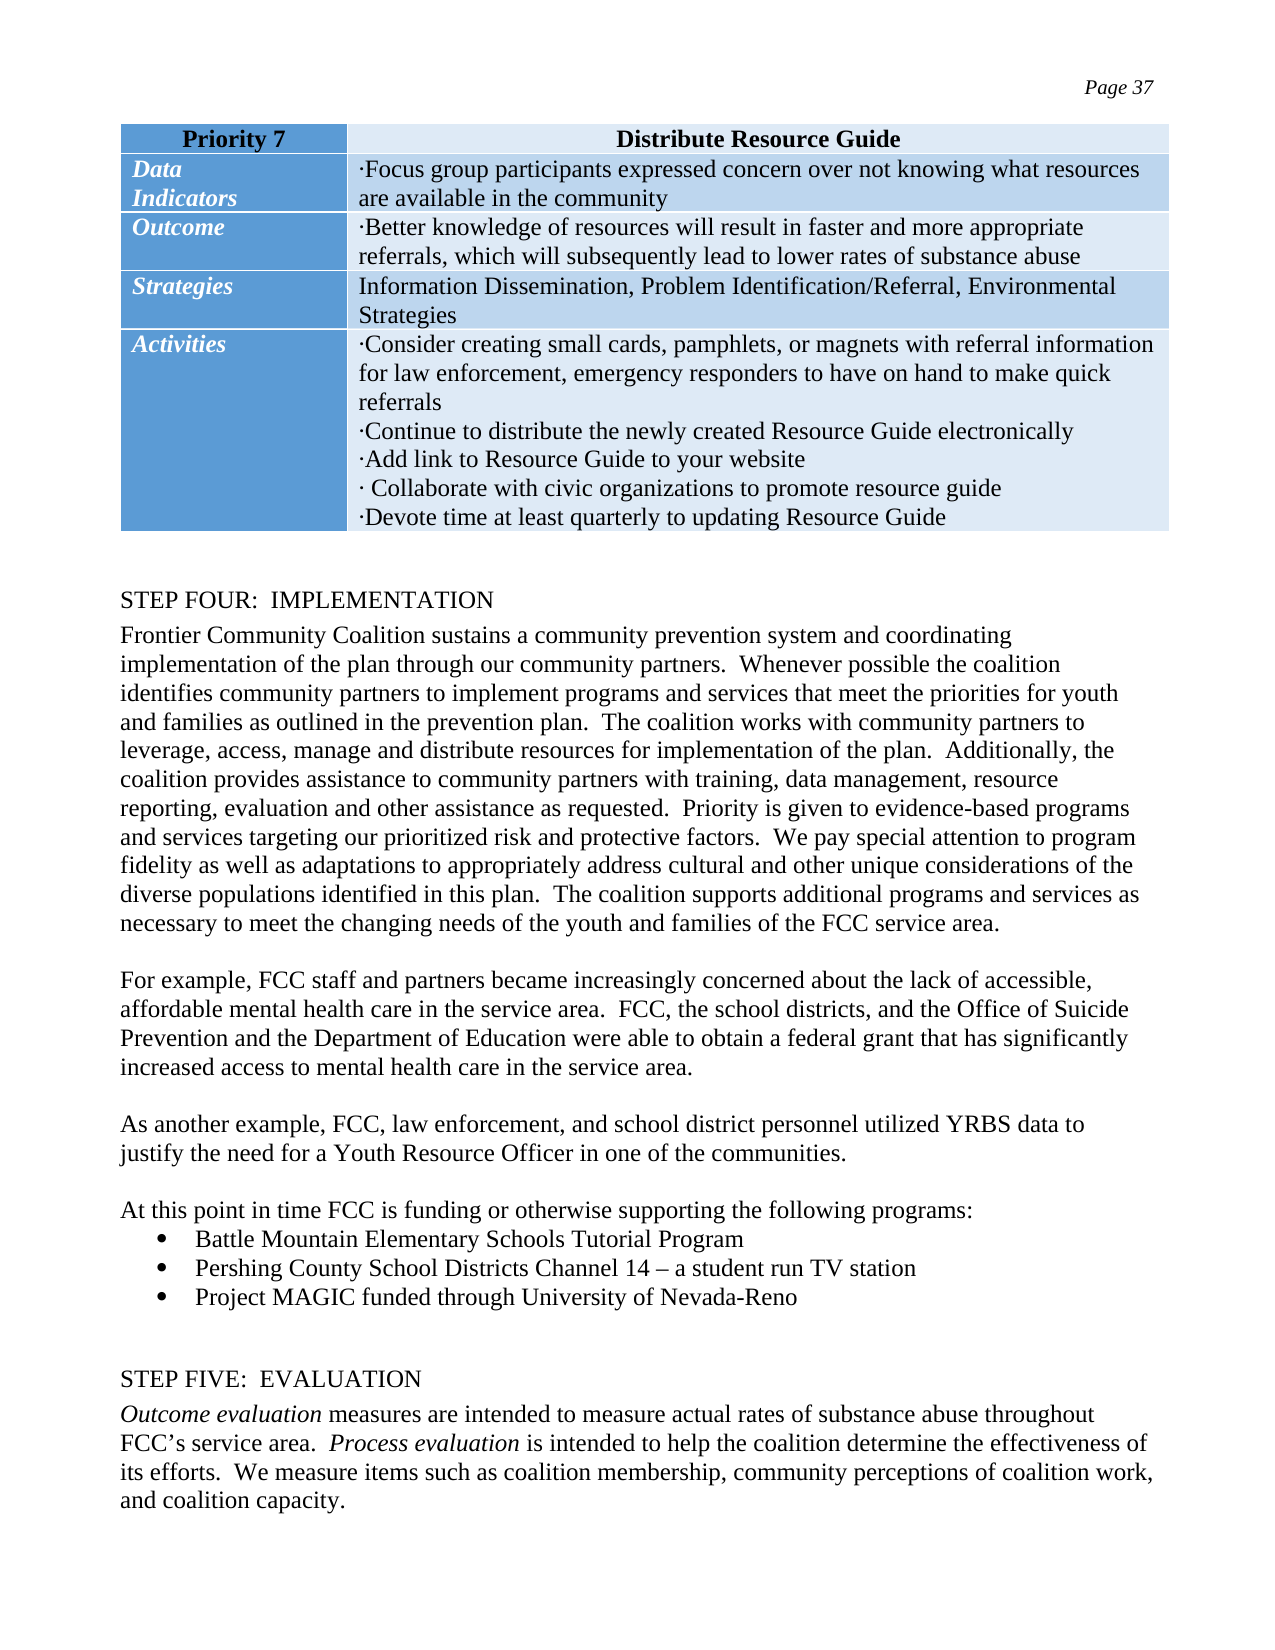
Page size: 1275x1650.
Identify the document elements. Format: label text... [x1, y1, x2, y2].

text For example, FCC staff and partners became increasingly concerned about the lack of accessible, affordable mental health care in the service area. FCC, the school districts, and the Office of Suicide Prevention and the Department of Education were able to obtain a federal grant that has significantly increased access to mental health care in the service area. [120, 966, 1155, 1081]
table_cell ∙Consider creating small cards, pamphlets, or magnets with referral information for law enforcement, emergency responders to have on hand to make quick referrals ∙Continue to distribute the newly created Resource Guide electronically ∙Add link to Resource Guide to your website ∙ Collaborate with civic organizations to promote resource guide ∙Devote time at least quarterly to updating Resource Guide [348, 330, 1169, 531]
table_cell Distribute Resource Guide [348, 124, 1169, 153]
table_cell ∙Focus group participants expressed concern over not knowing what resources are available in the community [348, 154, 1169, 211]
list Project MAGIC funded through University of Nevada-Reno [157, 1282, 1155, 1311]
table_cell Strategies [121, 271, 347, 328]
text At this point in time FCC is funding or otherwise supporting the following programs: [120, 1196, 1155, 1224]
table_cell Priority 7 [121, 124, 347, 153]
text Frontier Community Coalition sustains a community prevention system and coordinating implementation of the plan through our community partners. Whenever possible the coalition identifies community partners to implement programs and services that meet the priorities for youth and families as outlined in the prevention plan. The coalition works with community partners to leverage, access, manage and distribute resources for implementation of the plan. Additionally, the coalition provides assistance to community partners with training, data management, resource reporting, evaluation and other assistance as requested. Priority is given to evidence-based programs and services targeting our prioritized risk and protective factors. We pay special attention to program fidelity as well as adaptations to appropriately address cultural and other unique considerations of the diverse populations identified in this plan. The coalition supports additional programs and services as necessary to meet the changing needs of the youth and families of the FCC service area. [120, 621, 1155, 937]
text Outcome evaluation measures are intended to measure actual rates of substance abuse throughout FCC’s service area. Process evaluation is intended to help the coalition determine the effectiveness of its efforts. We measure items such as coalition membership, community perceptions of coalition work, and coalition capacity. [120, 1399, 1155, 1514]
subtitle STEP FOUR: IMPLEMENTATION [120, 586, 1155, 614]
table_cell Data Indicators [121, 154, 347, 211]
table_cell ∙Better knowledge of resources will result in faster and more appropriate referrals, which will subsequently lead to lower rates of substance abuse [348, 213, 1169, 270]
list Battle Mountain Elementary Schools Tutorial Program [157, 1224, 1155, 1253]
text As another example, FCC, law enforcement, and school district personnel utilized YRBS data to justify the need for a Youth Resource Officer in one of the communities. [120, 1109, 1155, 1167]
table_cell Information Dissemination, Problem Identification/Referral, Environmental Strategies [348, 271, 1169, 328]
table_cell Activities [121, 330, 347, 531]
subtitle STEP FIVE: EVALUATION [120, 1364, 1155, 1393]
list Pershing County School Districts Channel 14 – a student run TV station [157, 1253, 1155, 1282]
table_cell Outcome [121, 213, 347, 270]
